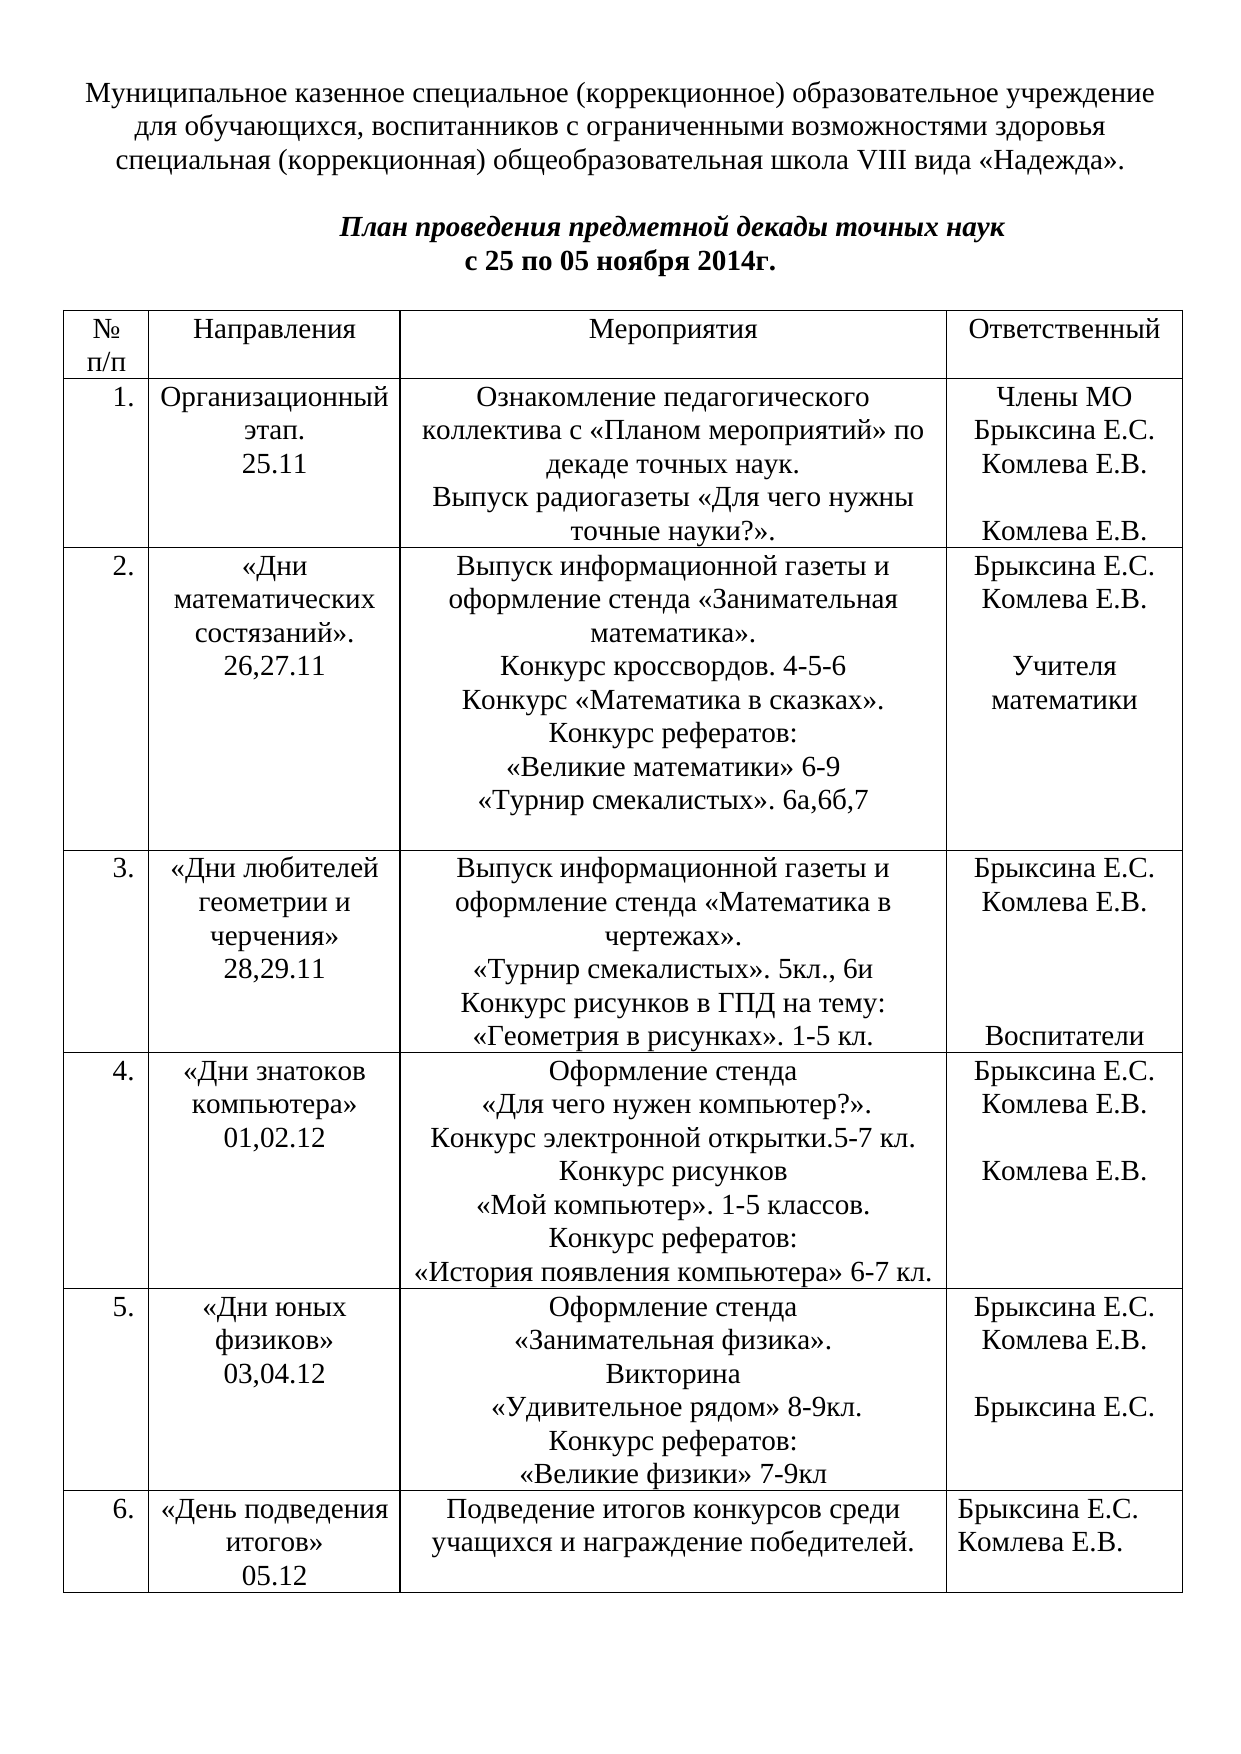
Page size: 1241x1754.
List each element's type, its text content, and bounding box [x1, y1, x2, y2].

text с 25 по 05 ноября 2014г. [75, 243, 1165, 276]
table_cell Оформление стенда «Занимательная физика». Викторина «Удивительное рядом» 8-9кл. Конкурс рефератов: «Великие физики» 7-9кл [401, 1289, 946, 1490]
table_cell Брыксина Е.С. Комлева Е.В. Учителя математики [947, 548, 1182, 849]
table_header Мероприятия [401, 311, 946, 378]
table_header Ответственный [947, 311, 1182, 378]
table_cell Брыксина Е.С. Комлева Е.В. [947, 1491, 1182, 1592]
table_cell Члены МО Брыксина Е.С. Комлева Е.В. Комлева Е.В. [947, 379, 1182, 547]
table_cell Брыксина Е.С. Комлева Е.В. Воспитатели [947, 851, 1182, 1052]
table_cell «День подведения итогов» 05.12 [149, 1491, 399, 1592]
table_cell Организационный этап. 25.11 [149, 379, 399, 547]
table_cell [64, 379, 148, 547]
table_cell Ознакомление педагогического коллектива с «Планом мероприятий» по декаде точных наук. Выпуск радиогазеты «Для чего нужны точные науки?». [401, 379, 946, 547]
text План проведения предметной декады точных наук [179, 209, 1165, 243]
table_cell Брыксина Е.С. Комлева Е.В. Комлева Е.В. [947, 1053, 1182, 1288]
table_cell «Дни юных физиков» 03,04.12 [149, 1289, 399, 1490]
table_cell Выпуск информационной газеты и оформление стенда «Математика в чертежах». «Турнир смекалистых». 5кл., 6и Конкурс рисунков в ГПД на тему: «Геометрия в рисунках». 1-5 кл. [401, 851, 946, 1052]
table_cell Выпуск информационной газеты и оформление стенда «Занимательная математика». Конкурс кроссвордов. 4-5-6 Конкурс «Математика в сказках». Конкурс рефератов: «Великие математики» 6-9 «Турнир смекалистых». 6а,6б,7 [401, 548, 946, 849]
table_cell [64, 1053, 148, 1288]
table_cell [64, 1289, 148, 1490]
table_cell Подведение итогов конкурсов среди учащихся и награждение победителей. [401, 1491, 946, 1592]
table_cell «Дни знатоков компьютера» 01,02.12 [149, 1053, 399, 1288]
table_header Направления [149, 311, 399, 378]
table_cell «Дни любителей геометрии и черчения» 28,29.11 [149, 851, 399, 1052]
table_cell «Дни математических состязаний». 26,27.11 [149, 548, 399, 849]
table_header № п/п [64, 311, 148, 378]
table_cell [64, 548, 148, 849]
table_cell [64, 1491, 148, 1592]
table_cell Брыксина Е.С. Комлева Е.В. Брыксина Е.С. [947, 1289, 1182, 1490]
text Муниципальное казенное специальное (коррекционное) образовательное учреждение для обучающихся, воспитанников с ограниченными возможностями здоровья специальная (коррекционная) общеобразовательная школа VIII вида «Надежда». [75, 75, 1165, 176]
table_cell Оформление стенда «Для чего нужен компьютер?». Конкурс электронной открытки.5-7 кл. Конкурс рисунков «Мой компьютер». 1-5 классов. Конкурс рефератов: «История появления компьютера» 6-7 кл. [401, 1053, 946, 1288]
table_cell [64, 851, 148, 1052]
